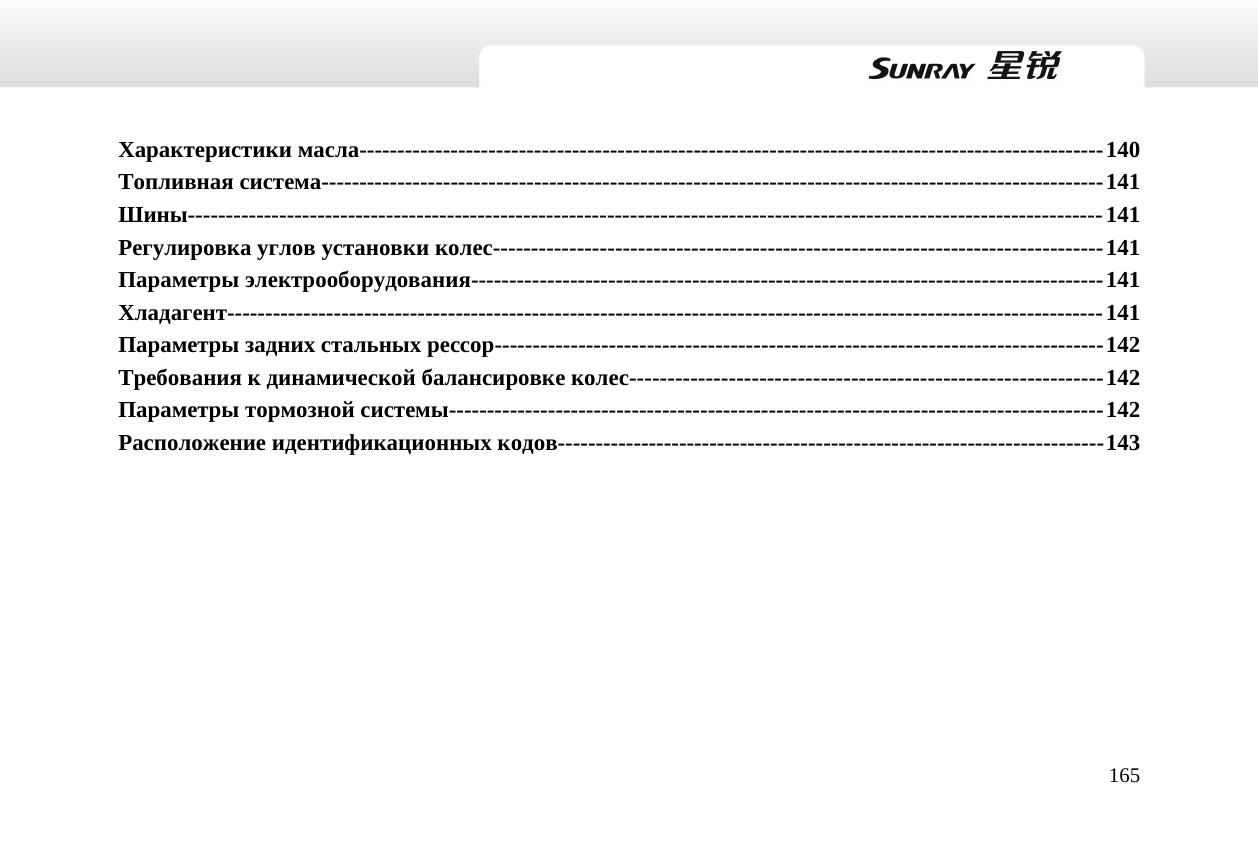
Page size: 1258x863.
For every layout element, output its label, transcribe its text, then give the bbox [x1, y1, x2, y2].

text Параметры электрооборудования 141 [118, 266, 1140, 292]
text Расположение идентификационных кодов 143 [118, 429, 1140, 456]
text Требования к динамической балансировке колес 142 [118, 364, 1140, 390]
text Характеристики масла 140 [118, 136, 1140, 162]
text Хладагент 141 [118, 299, 1140, 325]
text Топливная система 141 [118, 168, 1140, 195]
text Параметры тормозной системы 142 [118, 397, 1140, 423]
text Регулировка углов установки колес 141 [118, 233, 1140, 260]
text Параметры задних стальных рессор 142 [118, 331, 1140, 358]
text Шины 141 [118, 201, 1140, 227]
picture [0, 0, 1258, 88]
